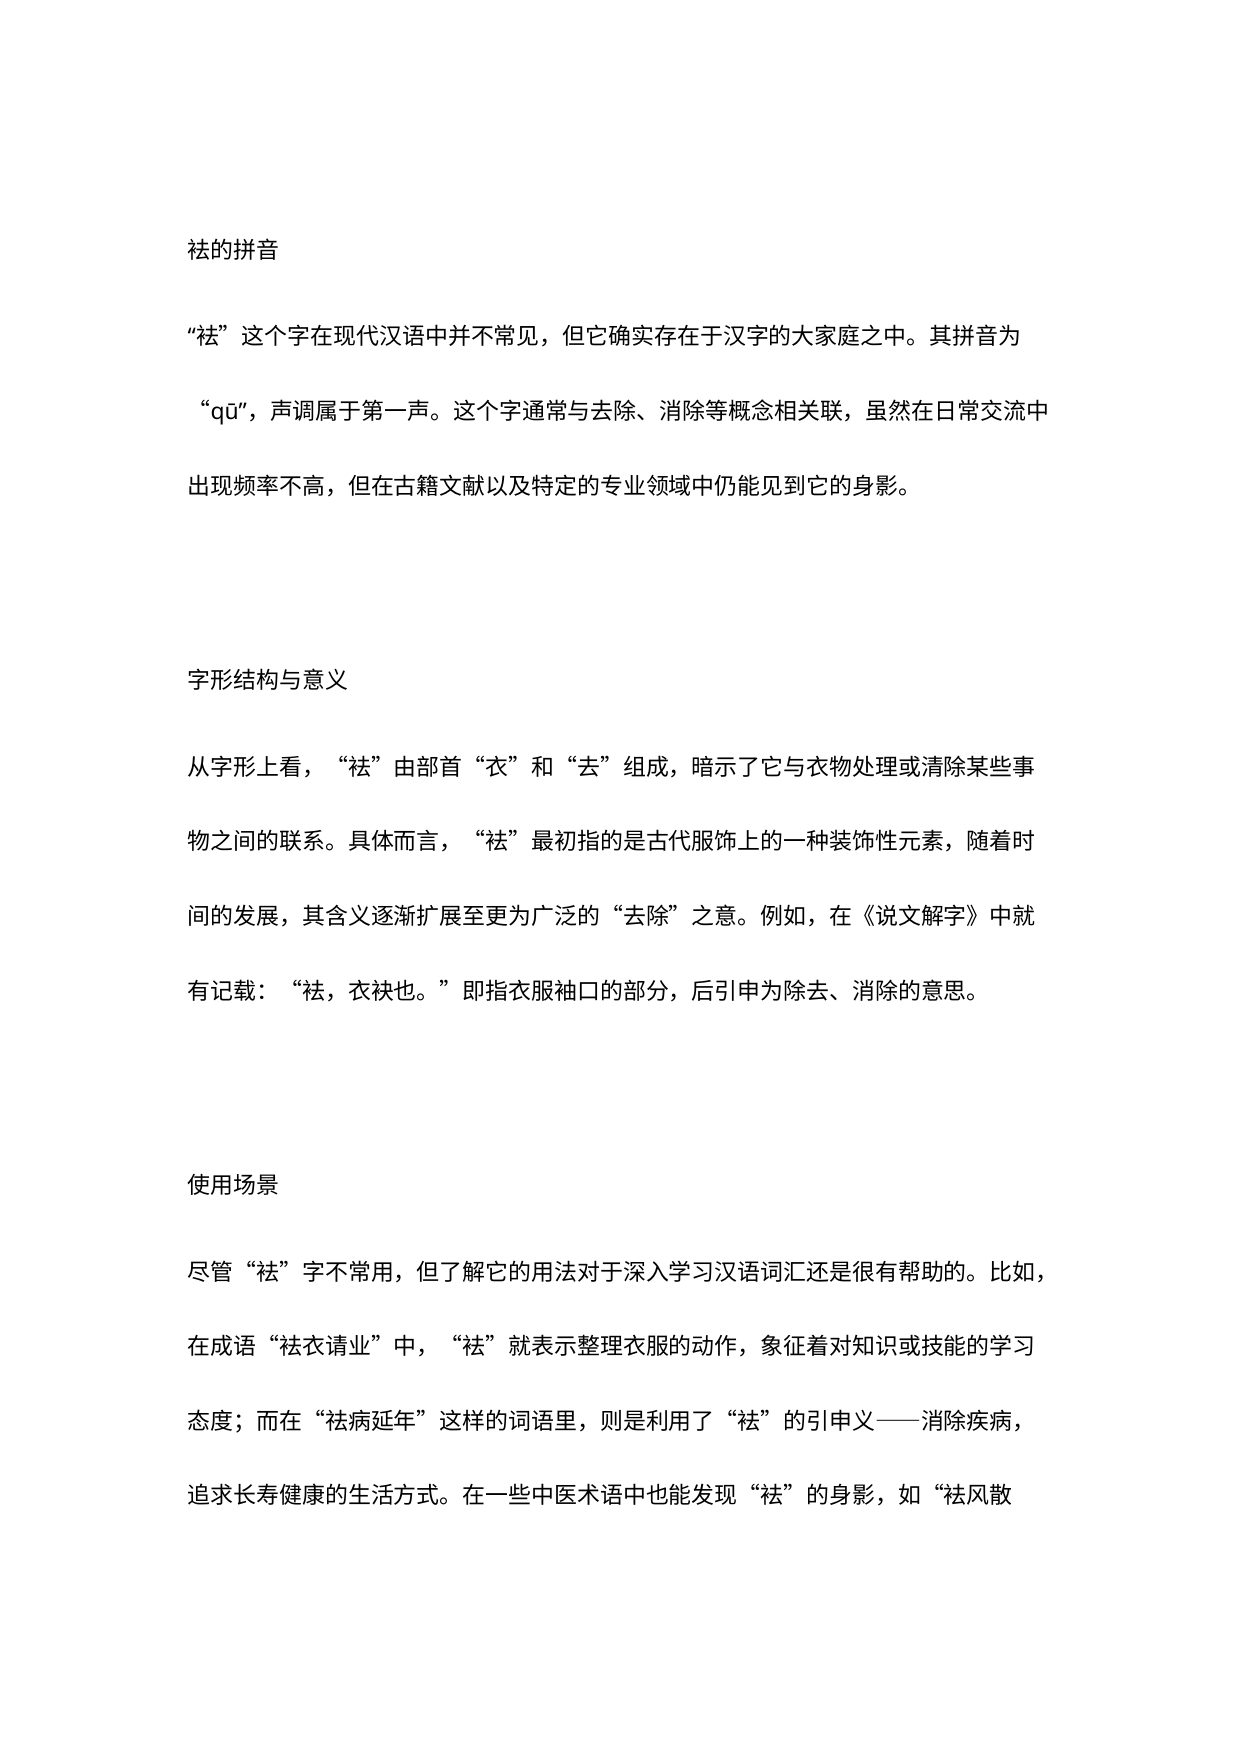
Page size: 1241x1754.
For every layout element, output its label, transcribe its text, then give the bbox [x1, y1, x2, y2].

text 袪的拼音 [187, 216, 1053, 281]
text “袪”这个字在现代汉语中并不常见，但它确实存在于汉字的大家庭之中。其拼音为“qū”，声调属于第一声。这个字通常与去除、消除等概念相关联，虽然在日常交流中出现频率不高，但在古籍文献以及特定的专业领域中仍能见到它的身影。 [187, 302, 1053, 517]
text 字形结构与意义 [187, 646, 1053, 711]
text 从字形上看，“袪”由部首“衣”和“去”组成，暗示了它与衣物处理或清除某些事物之间的联系。具体而言，“袪”最初指的是古代服饰上的一种装饰性元素，随着时间的发展，其含义逐渐扩展至更为广泛的“去除”之意。例如，在《说文解字》中就有记载：“袪，衣袂也。”即指衣服袖口的部分，后引申为除去、消除的意思。 [187, 733, 1053, 1022]
text 使用场景 [187, 1151, 1053, 1216]
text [187, 1237, 1053, 1527]
